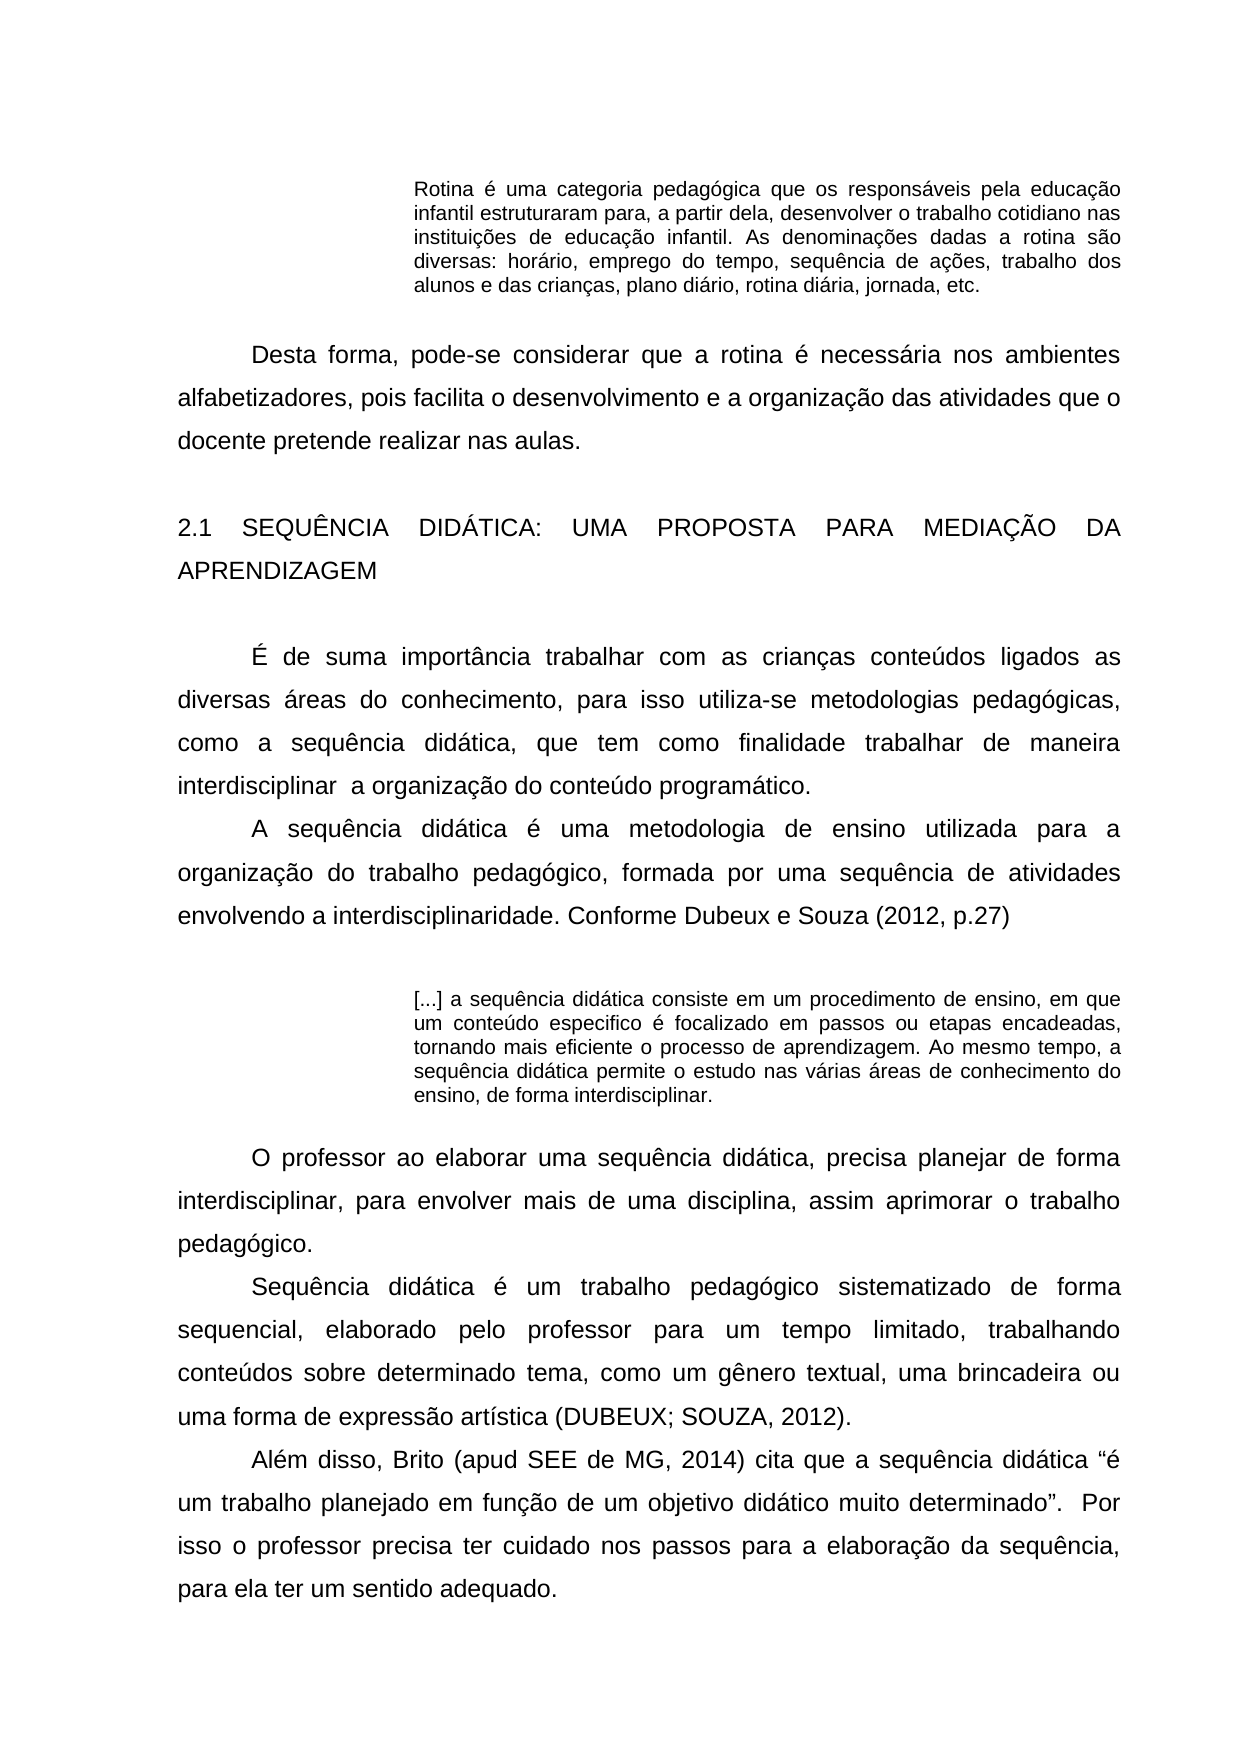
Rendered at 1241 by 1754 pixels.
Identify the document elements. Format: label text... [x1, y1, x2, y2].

text Sequência didática é um trabalho pedagógico sistematizado de forma sequencial, elaborado pelo professor para um tempo limitado, trabalhando conteúdos sobre determinado tema, como um gênero textual, uma brincadeira ou uma forma de expressão artística (DUBEUX; SOUZA, 2012). [177, 1272, 1122, 1430]
text Desta forma, pode-se considerar que a rotina é necessária nos ambientes alfabetizadores, pois facilita o desenvolvimento e a organização das atividades que o docente pretende realizar nas aulas. [177, 340, 1122, 455]
text Rotina é uma categoria pedagógica que os responsáveis pela educação infantil estruturaram para, a partir dela, desenvolver o trabalho cotidiano nas instituições de educação infantil. As denominações dadas a rotina são diversas: horário, emprego do tempo, sequência de ações, trabalho dos alunos e das crianças, plano diário, rotina diária, jornada, etc. [413, 177, 1122, 297]
text É de suma importância trabalhar com as crianças conteúdos ligados as diversas áreas do conhecimento, para isso utiliza-se metodologias pedagógicas, como a sequência didática, que tem como finalidade trabalhar de maneira interdisciplinar a organização do conteúdo programático. [177, 642, 1122, 800]
text [...] a sequência didática consiste em um procedimento de ensino, em que um conteúdo especifico é focalizado em passos ou etapas encadeadas, tornando mais eficiente o processo de aprendizagem. Ao mesmo tempo, a sequência didática permite o estudo nas várias áreas de conhecimento do ensino, de forma interdisciplinar. [413, 987, 1122, 1107]
text Além disso, Brito (apud SEE de MG, 2014) cita que a sequência didática “é um trabalho planejado em função de um objetivo didático muito determinado”. Por isso o professor precisa ter cuidado nos passos para a elaboração da sequência, para ela ter um sentido adequado. [177, 1444, 1122, 1603]
text A sequência didática é uma metodologia de ensino utilizada para a organização do trabalho pedagógico, formada por uma sequência de atividades envolvendo a interdisciplinaridade. Conforme Dubeux e Souza (2012, p.27) [177, 814, 1122, 929]
text O professor ao elaborar uma sequência didática, precisa planejar de forma interdisciplinar, para envolver mais de uma disciplina, assim aprimorar o trabalho pedagógico. [177, 1143, 1122, 1258]
text 2.1 SEQUÊNCIA DIDÁTICA: UMA PROPOSTA PARA MEDIAÇÃO DA APRENDIZAGEM [177, 513, 1122, 584]
